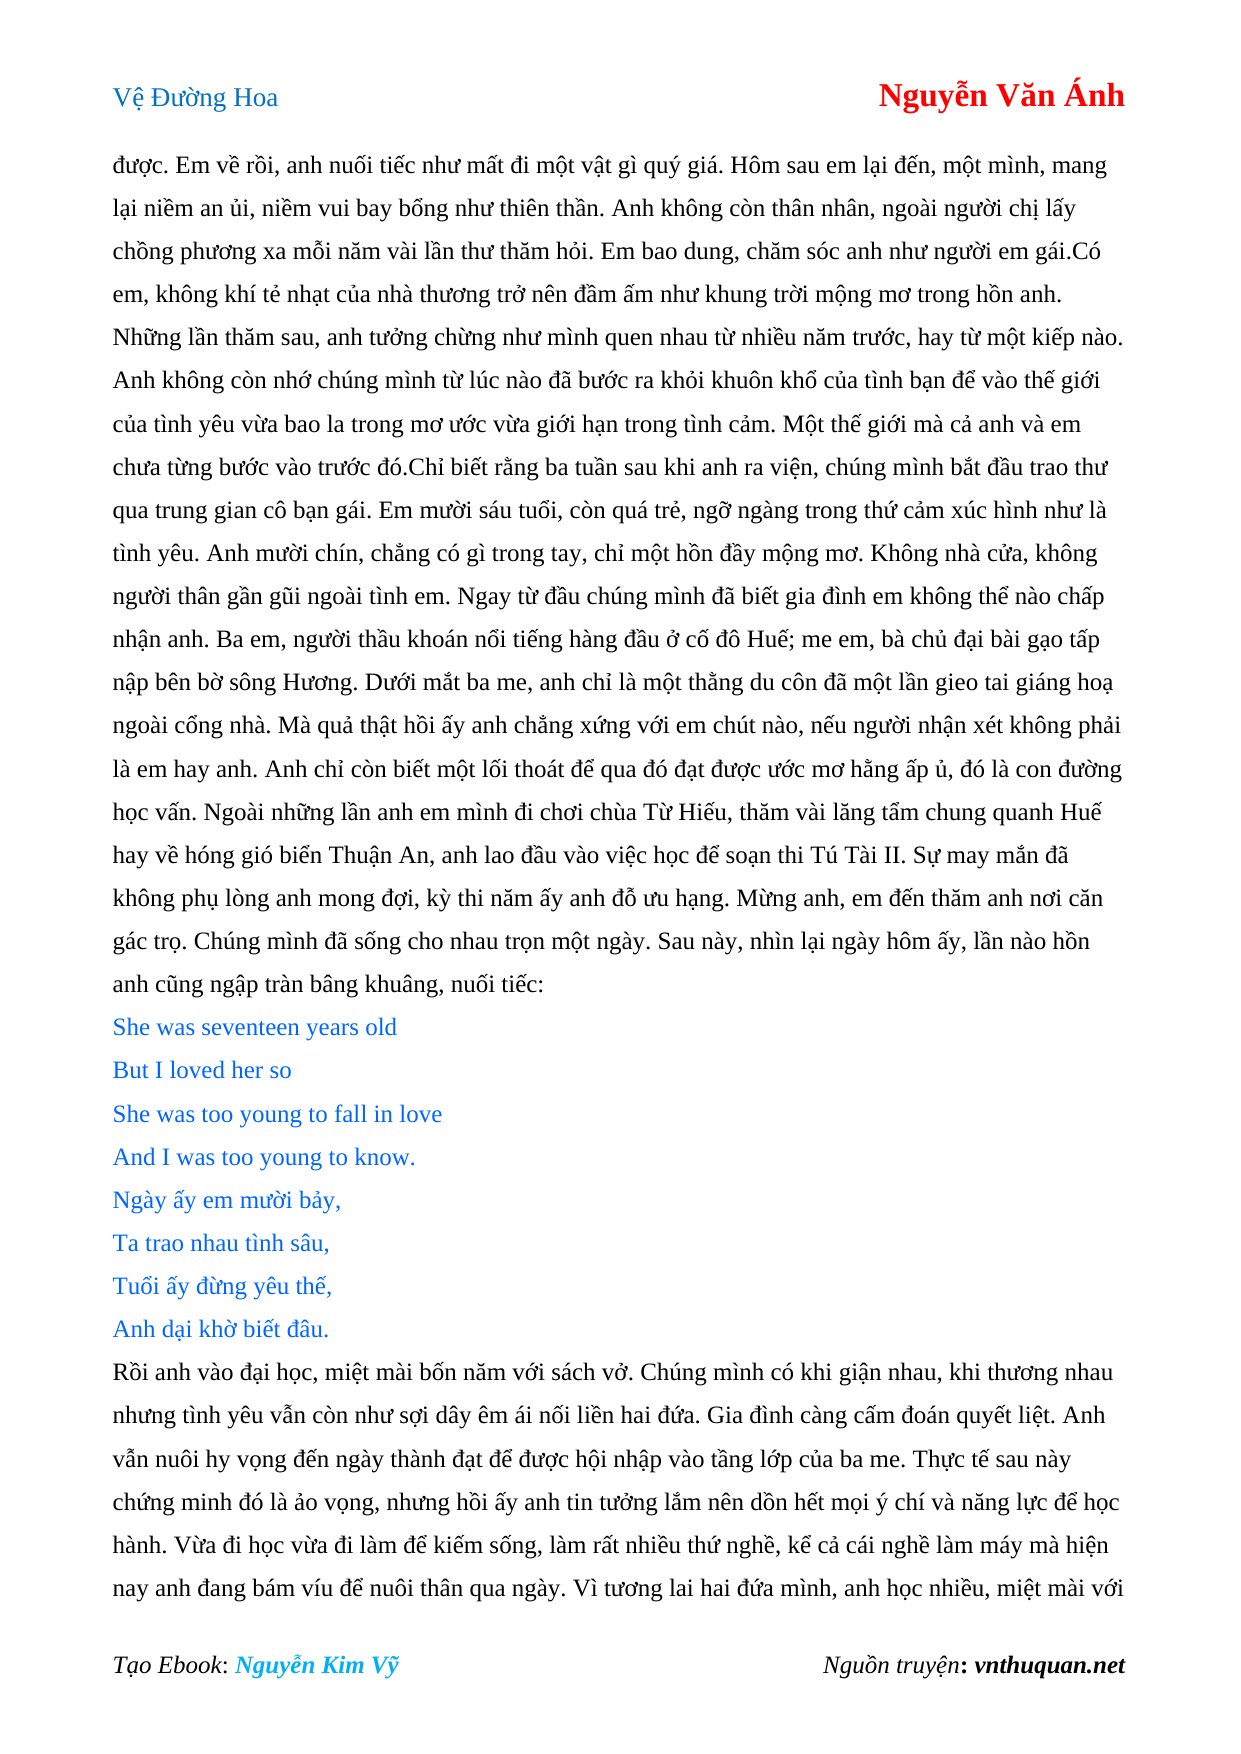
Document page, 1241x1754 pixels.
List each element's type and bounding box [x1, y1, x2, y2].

text [112, 150, 1128, 1602]
